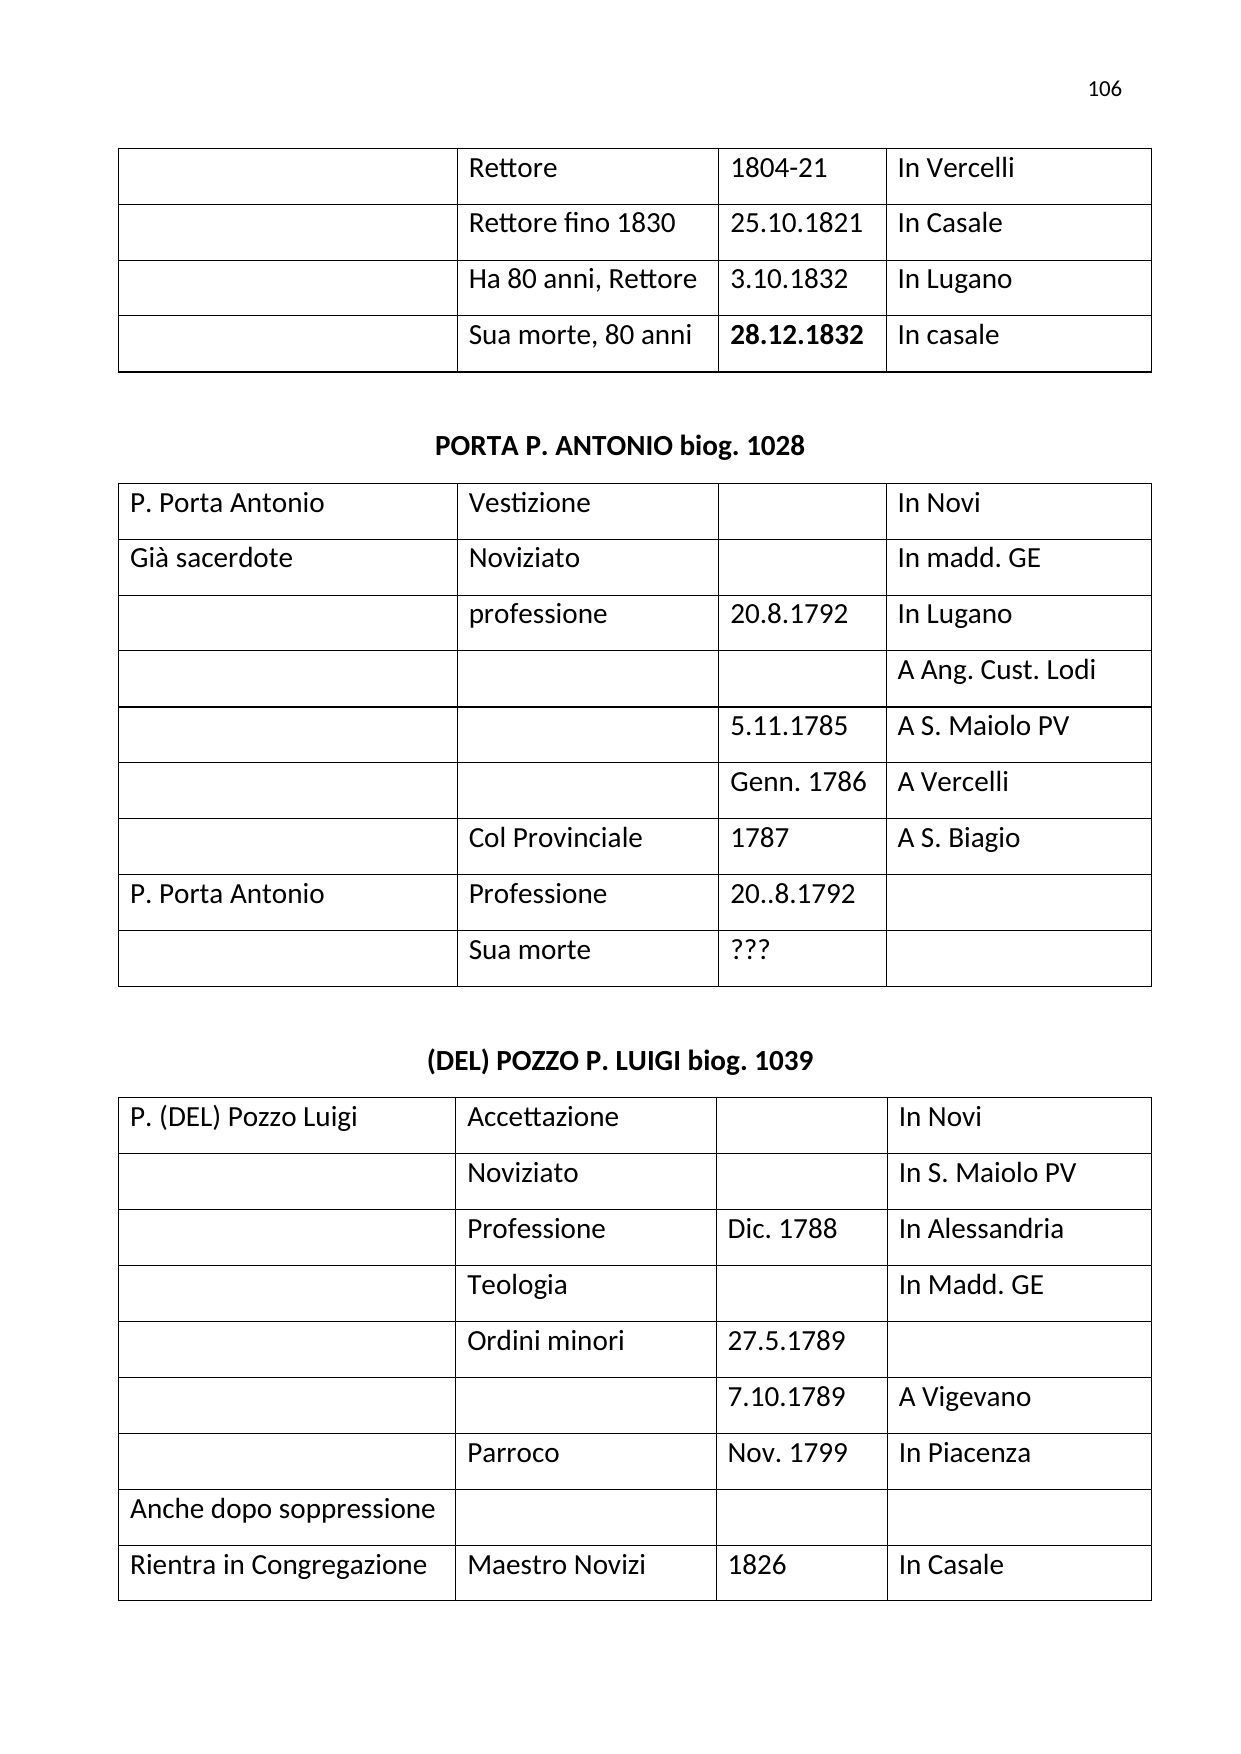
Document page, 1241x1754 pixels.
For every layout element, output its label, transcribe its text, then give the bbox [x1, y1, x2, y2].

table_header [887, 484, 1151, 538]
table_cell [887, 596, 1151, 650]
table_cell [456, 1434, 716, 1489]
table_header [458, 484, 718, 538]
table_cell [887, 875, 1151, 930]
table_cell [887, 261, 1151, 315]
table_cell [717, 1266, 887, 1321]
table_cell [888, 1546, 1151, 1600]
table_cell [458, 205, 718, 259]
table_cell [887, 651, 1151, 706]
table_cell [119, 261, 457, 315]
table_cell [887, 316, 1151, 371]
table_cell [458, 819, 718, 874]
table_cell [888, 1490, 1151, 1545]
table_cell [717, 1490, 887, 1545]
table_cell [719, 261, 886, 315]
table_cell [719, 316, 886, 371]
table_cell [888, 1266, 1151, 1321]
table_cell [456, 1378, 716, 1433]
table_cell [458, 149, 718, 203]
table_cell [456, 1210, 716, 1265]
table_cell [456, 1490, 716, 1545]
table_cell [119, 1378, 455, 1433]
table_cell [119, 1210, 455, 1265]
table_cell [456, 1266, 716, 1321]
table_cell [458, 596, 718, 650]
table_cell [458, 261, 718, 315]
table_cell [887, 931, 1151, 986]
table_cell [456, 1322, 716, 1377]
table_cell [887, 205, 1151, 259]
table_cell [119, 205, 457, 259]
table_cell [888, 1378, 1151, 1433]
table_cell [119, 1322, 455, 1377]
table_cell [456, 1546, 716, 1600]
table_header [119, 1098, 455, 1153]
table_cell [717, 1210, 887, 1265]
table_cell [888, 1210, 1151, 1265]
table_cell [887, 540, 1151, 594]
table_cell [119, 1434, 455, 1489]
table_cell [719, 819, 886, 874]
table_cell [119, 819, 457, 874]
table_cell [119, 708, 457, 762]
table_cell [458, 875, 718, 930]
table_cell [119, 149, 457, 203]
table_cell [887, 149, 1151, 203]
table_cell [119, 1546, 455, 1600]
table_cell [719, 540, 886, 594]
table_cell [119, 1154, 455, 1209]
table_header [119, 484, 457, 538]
text PORTA P. ANTONIO biog. 1028 [118, 427, 1122, 463]
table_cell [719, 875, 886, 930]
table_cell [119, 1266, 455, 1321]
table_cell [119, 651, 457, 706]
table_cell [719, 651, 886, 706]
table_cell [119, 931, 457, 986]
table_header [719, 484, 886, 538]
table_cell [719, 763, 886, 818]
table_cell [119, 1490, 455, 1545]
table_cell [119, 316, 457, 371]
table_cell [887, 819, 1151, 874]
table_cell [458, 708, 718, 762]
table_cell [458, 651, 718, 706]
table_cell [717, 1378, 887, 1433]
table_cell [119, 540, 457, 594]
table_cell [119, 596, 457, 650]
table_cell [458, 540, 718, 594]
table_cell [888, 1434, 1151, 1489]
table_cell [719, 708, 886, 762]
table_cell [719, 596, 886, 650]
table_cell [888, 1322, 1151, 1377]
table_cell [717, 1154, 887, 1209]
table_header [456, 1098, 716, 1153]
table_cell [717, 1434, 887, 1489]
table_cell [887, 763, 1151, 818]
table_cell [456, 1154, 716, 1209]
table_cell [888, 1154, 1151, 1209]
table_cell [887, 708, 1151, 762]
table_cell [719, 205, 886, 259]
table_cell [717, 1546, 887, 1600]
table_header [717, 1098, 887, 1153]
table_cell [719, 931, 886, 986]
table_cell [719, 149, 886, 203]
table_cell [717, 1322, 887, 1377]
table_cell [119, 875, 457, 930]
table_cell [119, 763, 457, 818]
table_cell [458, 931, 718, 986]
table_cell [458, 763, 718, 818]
text (DEL) POZZO P. LUIGI biog. 1039 [118, 1042, 1122, 1078]
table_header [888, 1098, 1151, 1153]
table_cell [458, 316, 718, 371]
